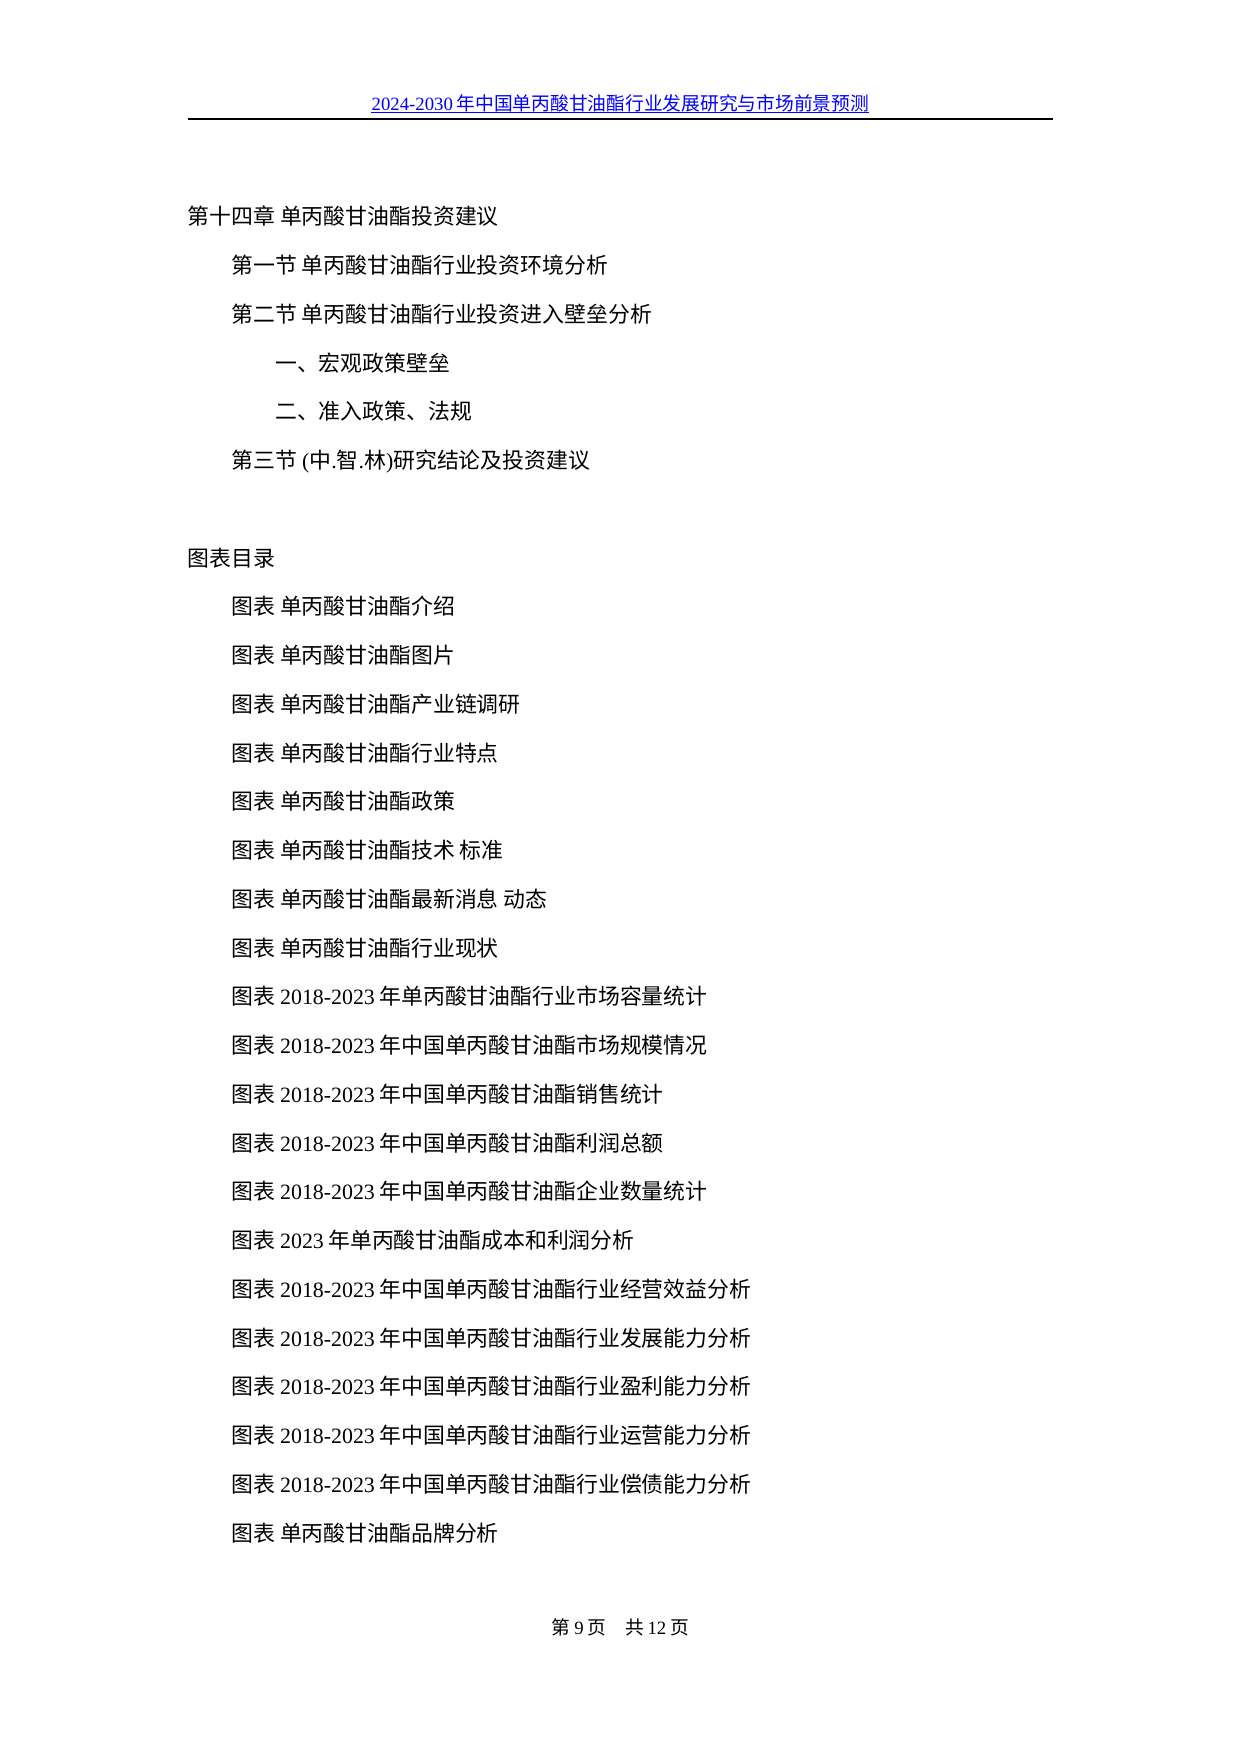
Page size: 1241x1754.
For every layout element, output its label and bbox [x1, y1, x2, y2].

text [187, 150, 1053, 1548]
